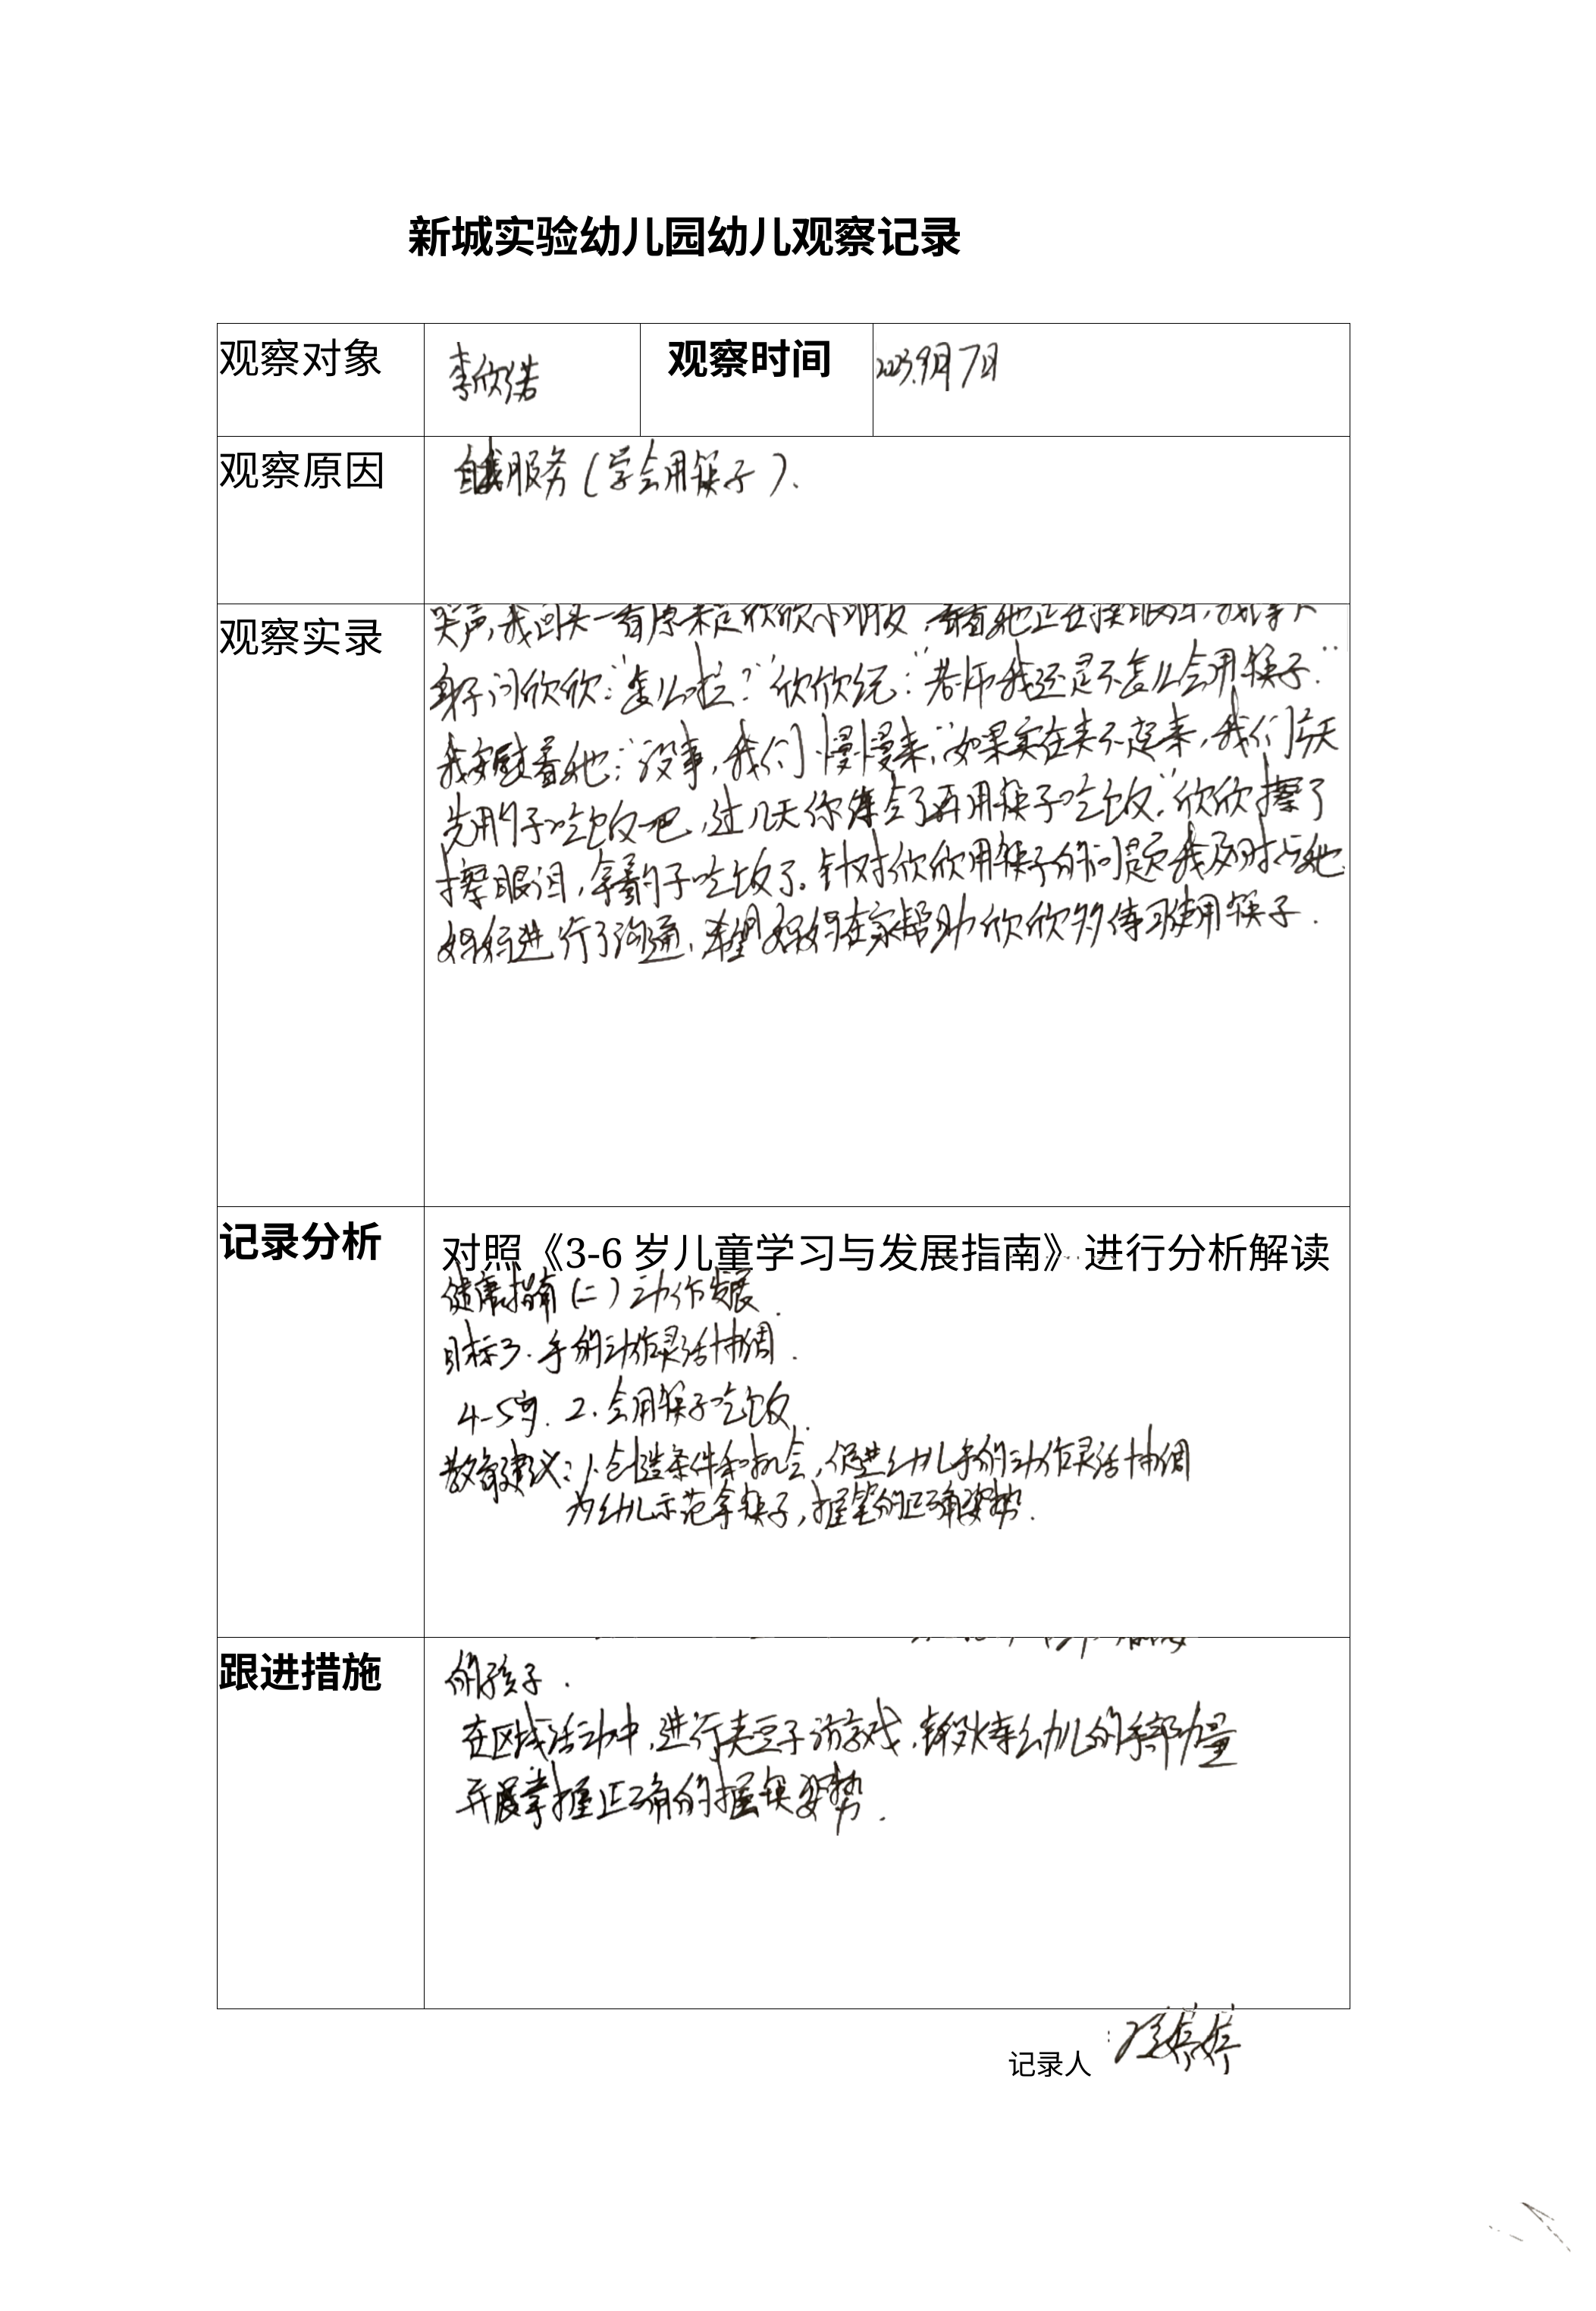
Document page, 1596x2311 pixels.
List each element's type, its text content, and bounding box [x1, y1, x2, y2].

picture [453, 437, 799, 502]
picture [448, 342, 540, 406]
table_cell [425, 437, 1350, 604]
picture [873, 342, 999, 391]
picture [1108, 1998, 1242, 2074]
picture [430, 604, 1348, 964]
table_cell 对照《3-6岁儿童学习与发展指南》进行分析解读 [425, 1207, 1350, 1636]
picture [443, 1637, 1238, 1836]
table_cell 跟进措施 [218, 1638, 424, 2008]
picture [1488, 2203, 1571, 2254]
picture [437, 1256, 1192, 1529]
table_cell 记录分析 [218, 1207, 424, 1636]
text 新城实验幼儿园幼儿观察记录 [408, 209, 1570, 264]
table_header 观察对象 [218, 324, 424, 436]
table_header 观察时间 [641, 324, 873, 436]
table_cell [425, 1638, 1350, 2008]
table_cell [425, 604, 1350, 1206]
table_cell 观察原因 [218, 437, 424, 604]
table_header [873, 324, 1350, 436]
table_header [425, 324, 640, 436]
table_cell 观察实录 [218, 604, 424, 1206]
text 记录人 [1008, 2046, 1570, 2082]
